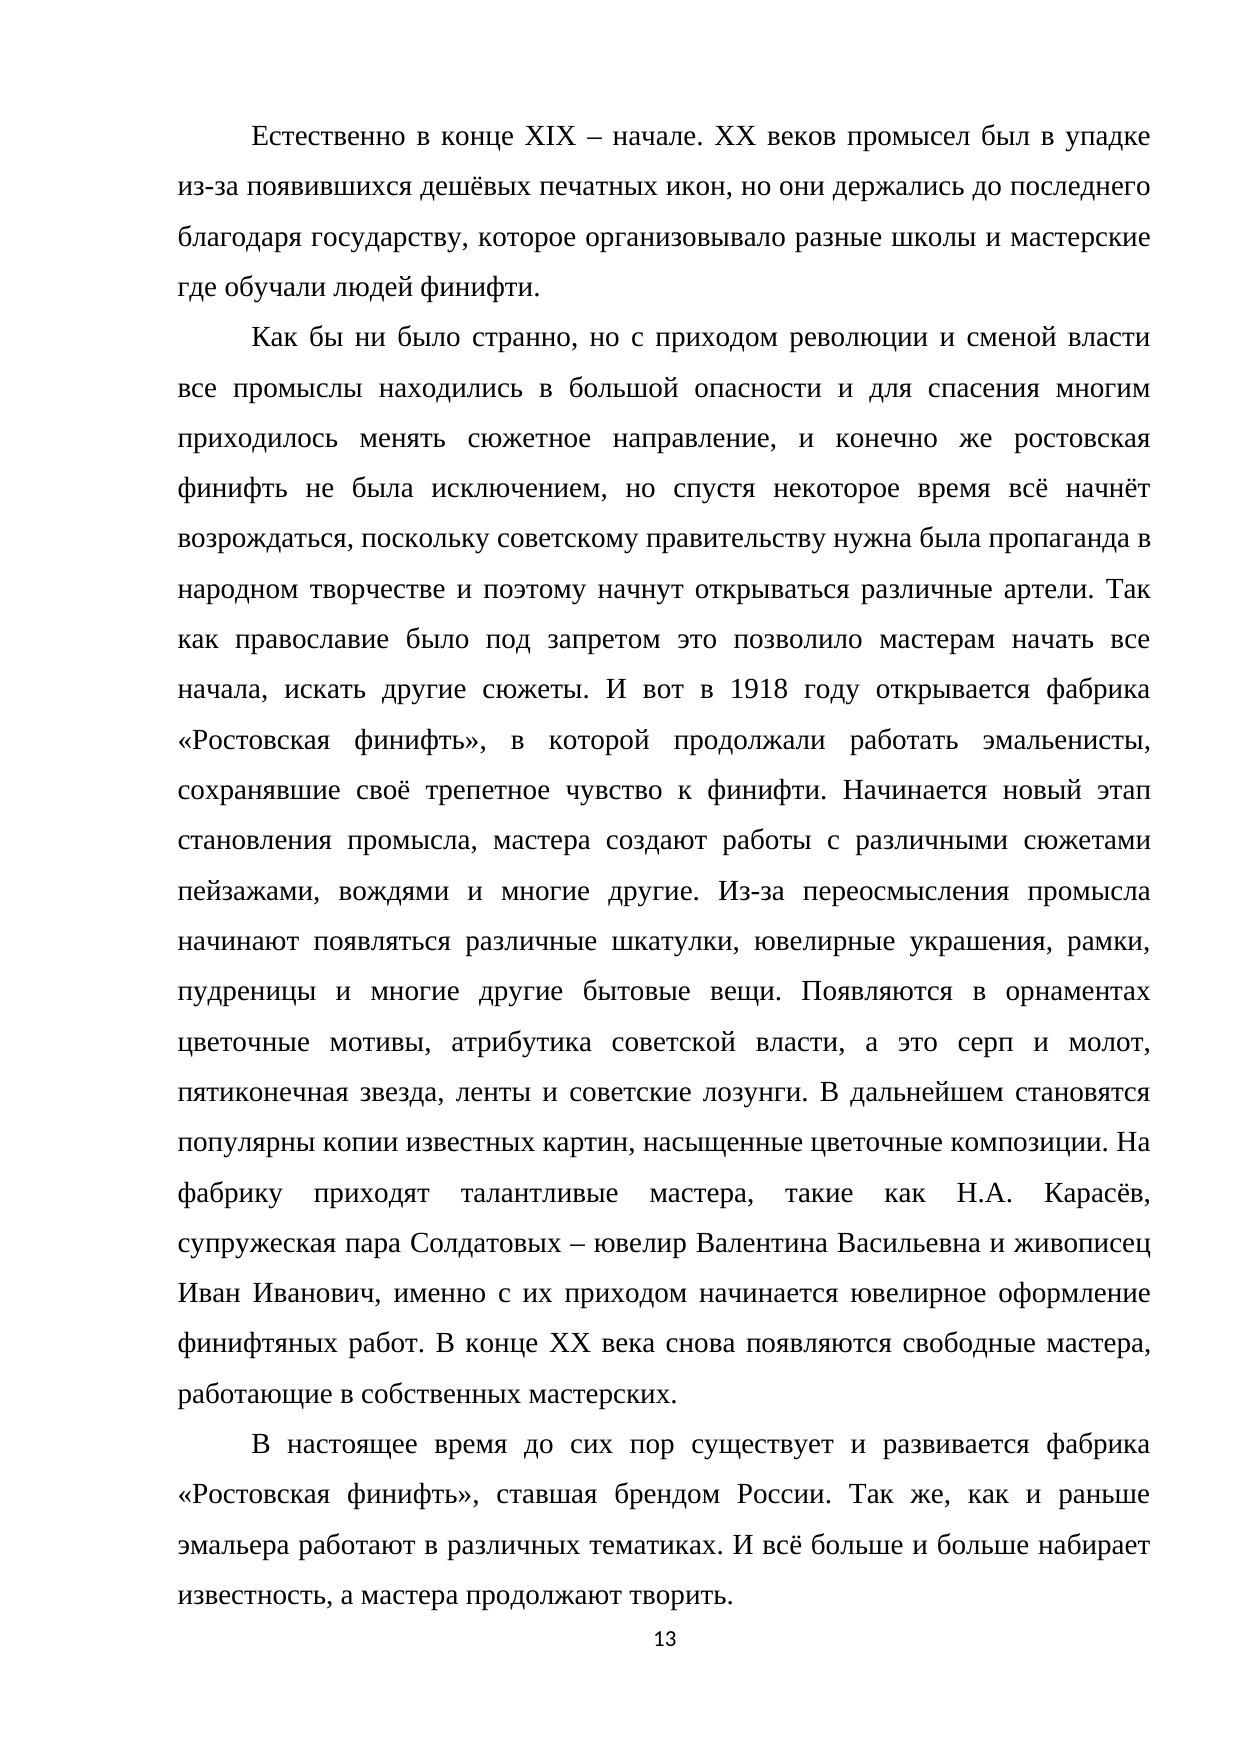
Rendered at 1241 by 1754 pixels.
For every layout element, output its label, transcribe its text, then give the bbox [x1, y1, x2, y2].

text В настоящее время до сих пор существует и развивается фабрика «Ростовская финифть», ставшая брендом России. Так же, как и раньше эмальера работают в различных тематиках. И всё больше и больше набирает известность, а мастера продолжают творить. [177, 1426, 1152, 1611]
text Как бы ни было странно, но с приходом революции и сменой власти все промыслы находились в большой опасности и для спасения многим приходилось менять сюжетное направление, и конечно же ростовская финифть не была исключением, но спустя некоторое время всё начнёт возрождаться, поскольку советскому правительству нужна была пропаганда в народном творчестве и поэтому начнут открываться различные артели. Так как православие было под запретом это позволило мастерам начать все начала, искать другие сюжеты. И вот в 1918 году открывается фабрика «Ростовская финифть», в которой продолжали работать эмальенисты, сохранявшие своё трепетное чувство к финифти. Начинается новый этап становления промысла, мастера создают работы с различными сюжетами пейзажами, вождями и многие другие. Из-за переосмысления промысла начинают появляться различные шкатулки, ювелирные украшения, рамки, пудреницы и многие другие бытовые вещи. Появляются в орнаментах цветочные мотивы, атрибутика советской власти, а это серп и молот, пятиконечная звезда, ленты и советские лозунги. В дальнейшем становятся популярны копии известных картин, насыщенные цветочные композиции. На фабрику приходят талантливые мастера, такие как Н.А. Карасёв, супружеская пара Солдатовых – ювелир Валентина Васильевна и живописец Иван Иванович, именно с их приходом начинается ювелирное оформление финифтяных работ. В конце XX века снова появляются свободные мастера, работающие в собственных мастерских. [177, 319, 1152, 1409]
text Естественно в конце XIX – начале. XX веков промысел был в упадке из-за появившихся дешёвых печатных икон, но они держались до последнего благодаря государству, которое организовывало разные школы и мастерские где обучали людей финифти. [177, 118, 1152, 303]
